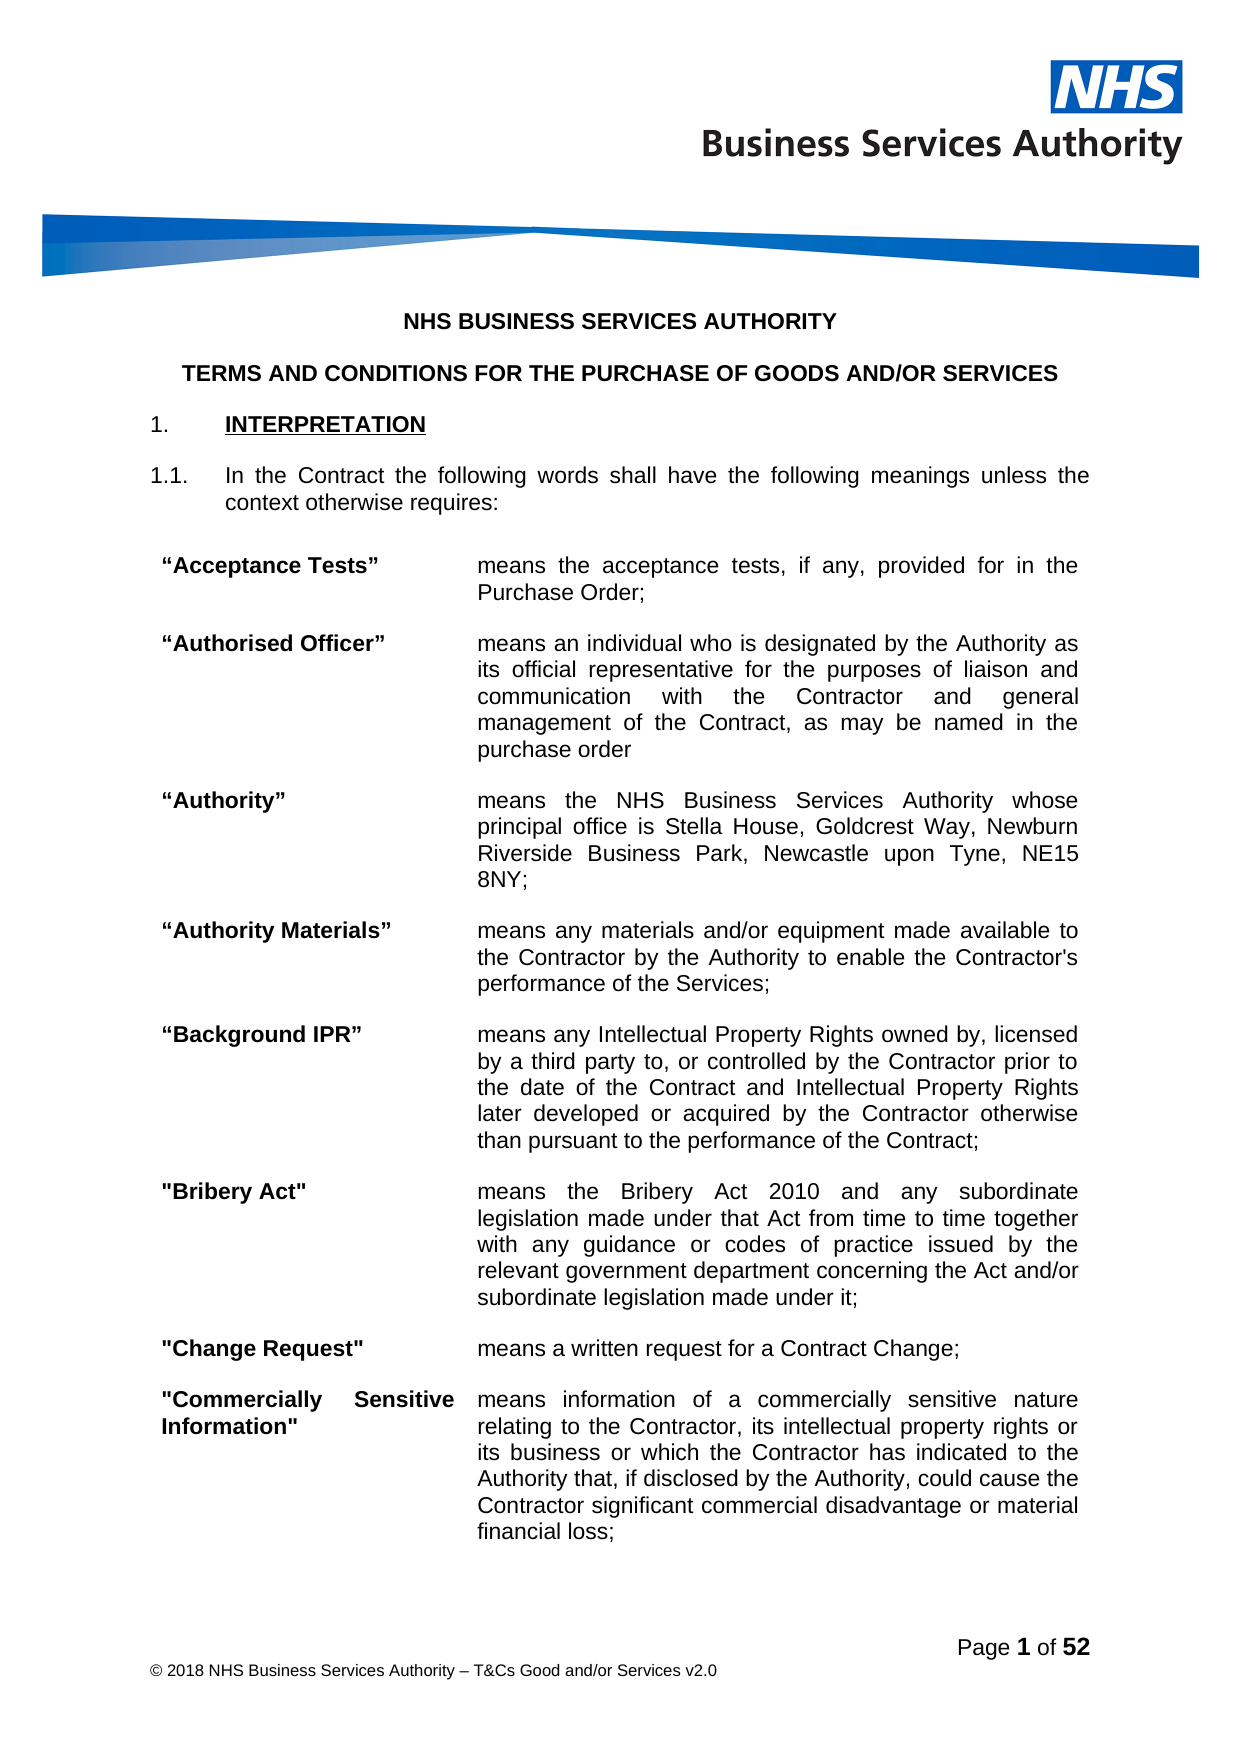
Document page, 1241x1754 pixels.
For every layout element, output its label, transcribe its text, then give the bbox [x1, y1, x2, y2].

table_cell “Authorised Officer” [150, 618, 466, 774]
table_cell "Bribery Act" [150, 1166, 466, 1322]
table_cell “Authority” [150, 774, 466, 905]
table_cell "Change Request" [150, 1323, 466, 1374]
table_cell means any Intellectual Property Rights owned by, licensed by a third party to, or controlled by the Contractor prior to the date of the Contract and Intellectual Property Rights later developed or acquired by the Contractor otherwise than pursuant to the performance of the Contract; [466, 1009, 1090, 1166]
text TERMS AND CONDITIONS FOR THE PURCHASE OF GOODS AND/OR SERVICES [150, 359, 1090, 386]
table_cell "Commercially Sensitive Information" [150, 1374, 466, 1596]
picture [0, 1, 1236, 283]
table_cell “Background IPR” [150, 1009, 466, 1166]
table_cell “Authority Materials” [150, 905, 466, 1009]
table_cell means any materials and/or equipment made available to the Contractor by the Authority to enable the Contractor's performance of the Services; [466, 905, 1090, 1009]
text In the Contract the following words shall have the following meanings unless the context otherwise requires: [150, 462, 1090, 515]
table_header “Acceptance Tests” [150, 540, 466, 618]
subtitle INTERPRETATION [150, 411, 1090, 437]
text NHS BUSINESS SERVICES AUTHORITY [150, 283, 1090, 334]
table_cell means information of a commercially sensitive nature relating to the Contractor, its intellectual property rights or its business or which the Contractor has indicated to the Authority that, if disclosed by the Authority, could cause the Contractor significant commercial disadvantage or material financial loss; [466, 1374, 1090, 1596]
table_cell means the Bribery Act 2010 and any subordinate legislation made under that Act from time to time together with any guidance or codes of practice issued by the relevant government department concerning the Act and/or subordinate legislation made under it; [466, 1166, 1090, 1322]
table_cell means the NHS Business Services Authority whose principal office is Stella House, Goldcrest Way, Newburn Riverside Business Park, Newcastle upon Tyne, NE15 8NY; [466, 774, 1090, 905]
table_cell means an individual who is designated by the Authority as its official representative for the purposes of liaison and communication with the Contractor and general management of the Contract, as may be named in the purchase order [466, 618, 1090, 774]
table_header means the acceptance tests, if any, provided for in the Purchase Order; [466, 540, 1090, 618]
table_cell means a written request for a Contract Change; [466, 1323, 1090, 1374]
